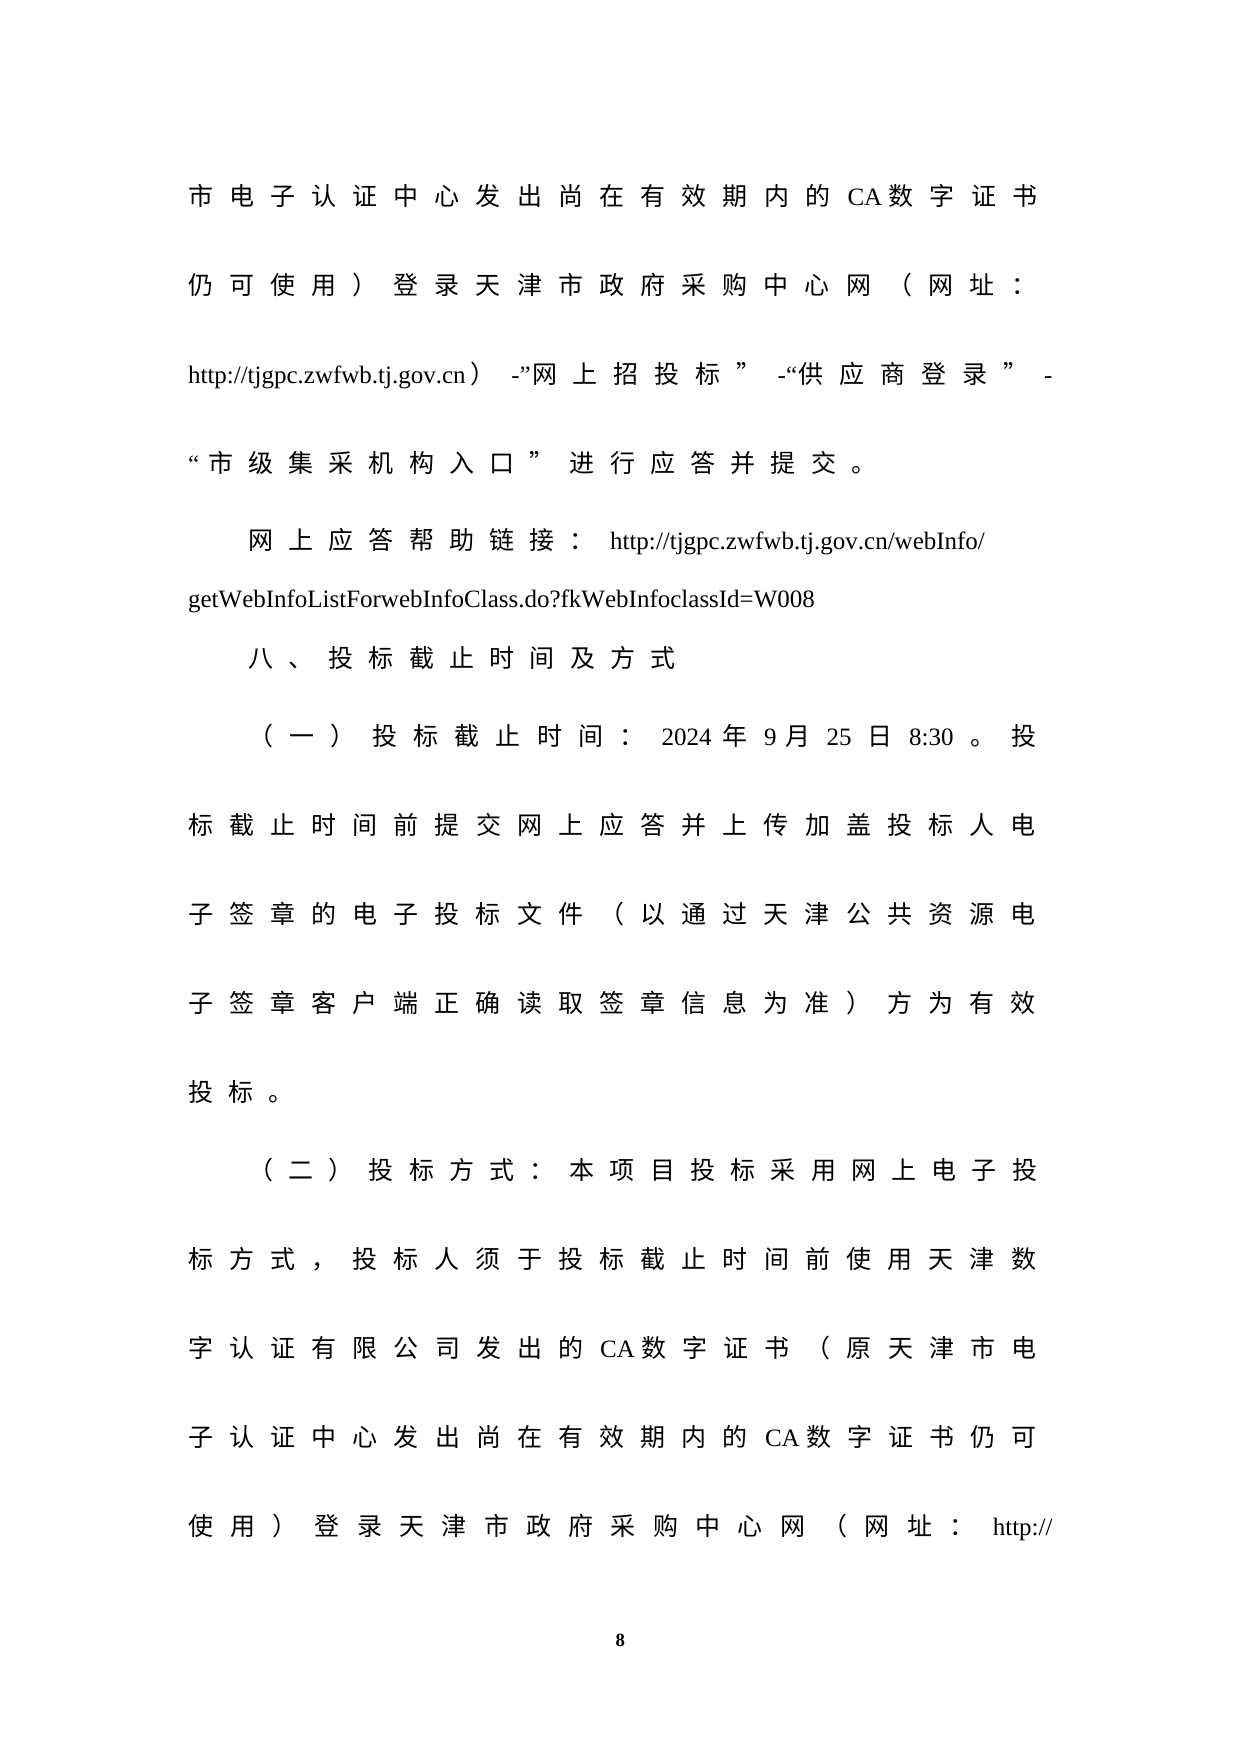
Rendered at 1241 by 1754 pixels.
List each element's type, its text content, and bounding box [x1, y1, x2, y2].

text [188, 164, 1052, 491]
text 网上应答帮助链接：http://tjgpc.zwfwb.tj.gov.cn/webInfo/getWebInfoListForwebInfoClass.do?fkWebInfoclassId=W008 [188, 509, 1052, 613]
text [188, 1139, 1052, 1554]
text 八、投标截止时间及方式 [188, 627, 1052, 687]
text （一）投标截止时间：2024年9月25日8:30。投标截止时间前提交网上应答并上传加盖投标人电子签章的电子投标文件（以通过天津公共资源电子签章客户端正确读取签章信息为准）方为有效投标。 [188, 705, 1052, 1121]
